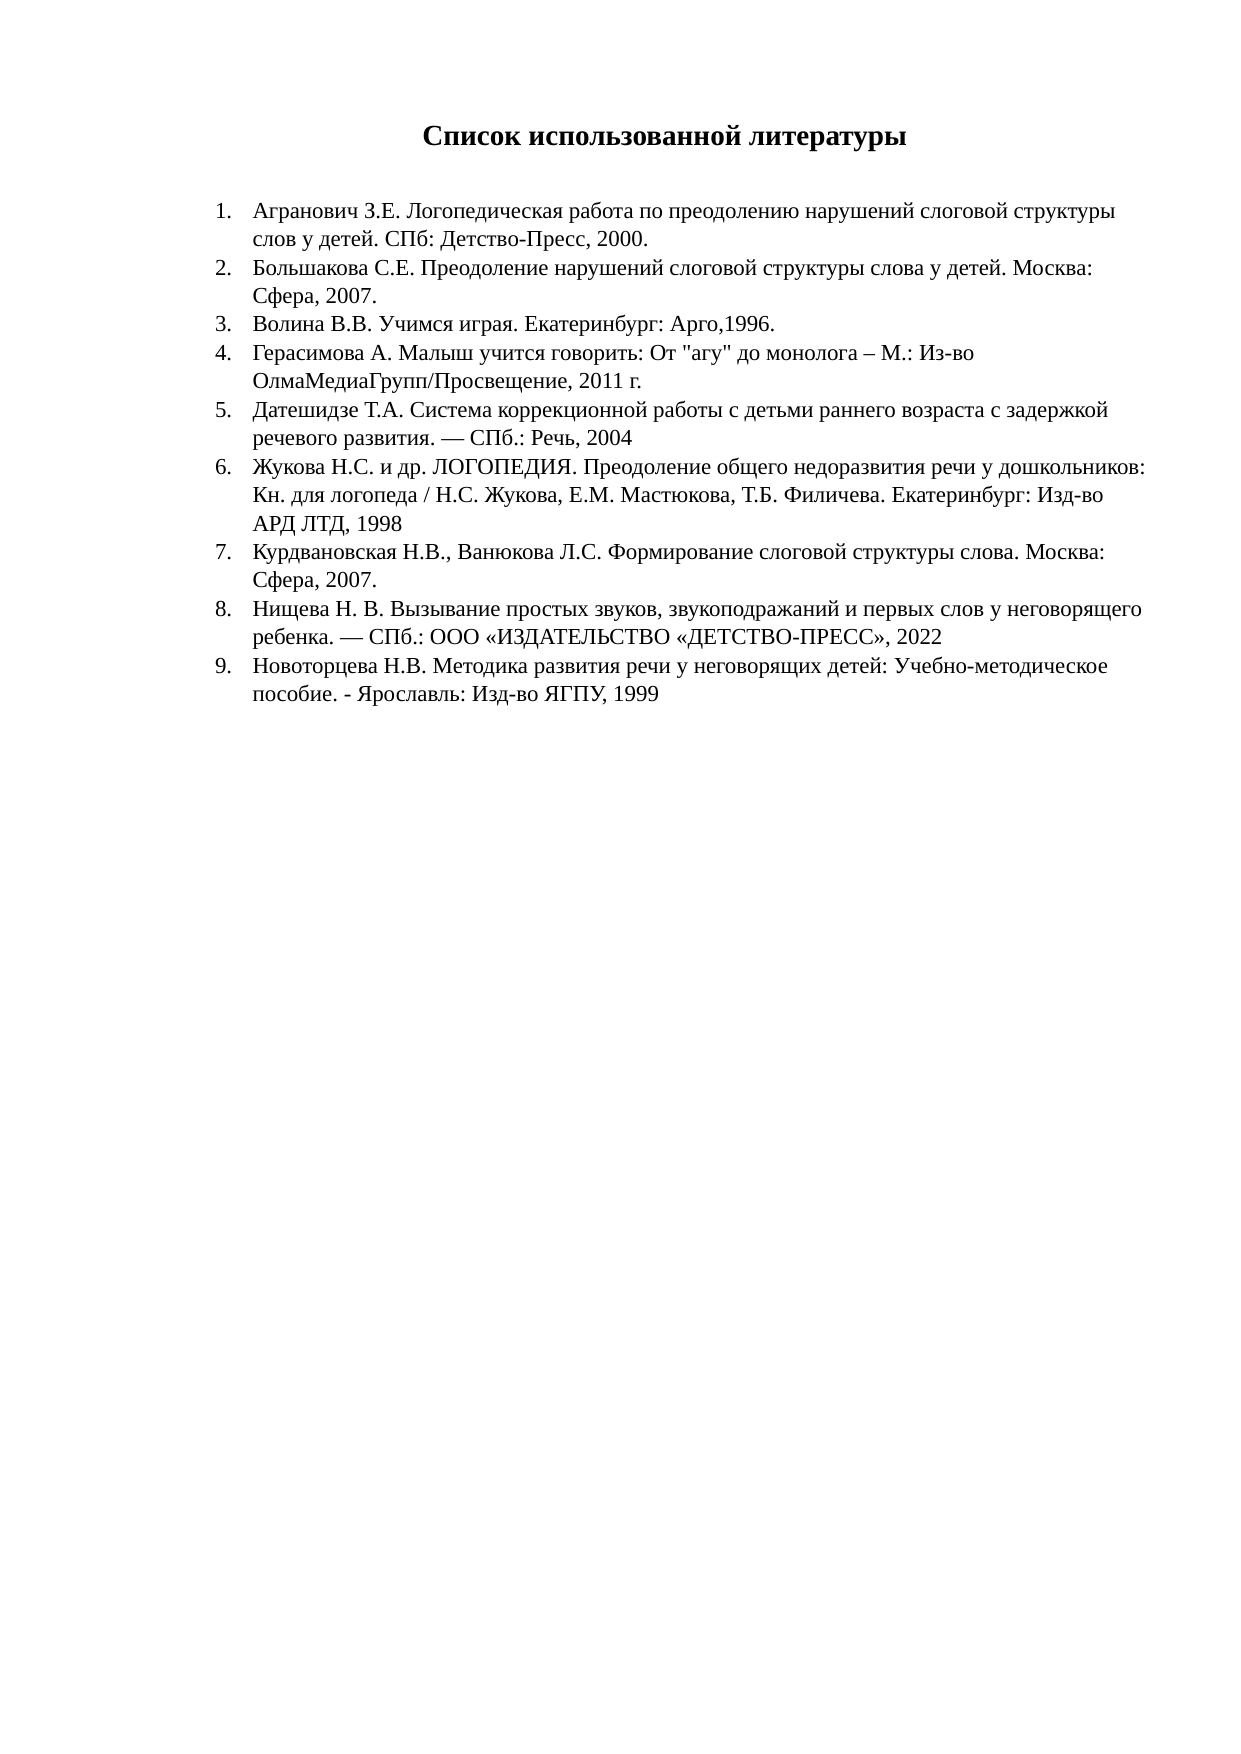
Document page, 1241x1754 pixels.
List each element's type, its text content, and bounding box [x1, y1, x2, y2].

list Курдвановская Н.В., Ванюкова Л.С. Формирование слоговой структуры слова. Москва: Сфера, 2007. [215, 538, 1152, 593]
list Датешидзе Т.А. Система коррекционной работы с детьми раннего возраста с задержкой речевого развития. — СПб.: Речь, 2004 [215, 396, 1152, 451]
list Нищева Н. В. Вызывание простых звуков, звукоподражаний и первых слов у неговорящего ребенка. — СПб.: ООО «ИЗДАТЕЛЬСТВО «ДЕТСТВО-ПРЕСС», 2022 [215, 595, 1152, 650]
list Новоторцева Н.В. Методика развития речи у неговорящих детей: Учебно-методическое пособие. - Ярославль: Изд-во ЯГПУ, 1999 [215, 652, 1152, 707]
list Жукова Н.С. и др. ЛОГОПЕДИЯ. Преодоление общего недоразвития речи у дошкольников: Кн. для логопеда / Н.С. Жукова, Е.М. Мастюкова, Т.Б. Филичева. Екатеринбург: Изд-во АРД ЛТД, 1998 [215, 453, 1152, 536]
list Волина В.В. Учимся играя. Екатеринбург: Арго,1996. [215, 311, 1152, 337]
list Большакова С.Е. Преодоление нарушений слоговой структуры слова у детей. Москва: Сфера, 2007. [215, 254, 1152, 308]
list Герасимова А. Малыш учится говорить: От "агу" до монолога – М.: Из-во ОлмаМедиаГрупп/Просвещение, 2011 г. [215, 339, 1152, 394]
list Агранович З.Е. Логопедическая работа по преодолению нарушений слоговой структуры слов у детей. СПб: Детство-Пресс, 2000. [215, 197, 1152, 252]
subtitle Список использованной литературы [177, 118, 1152, 152]
